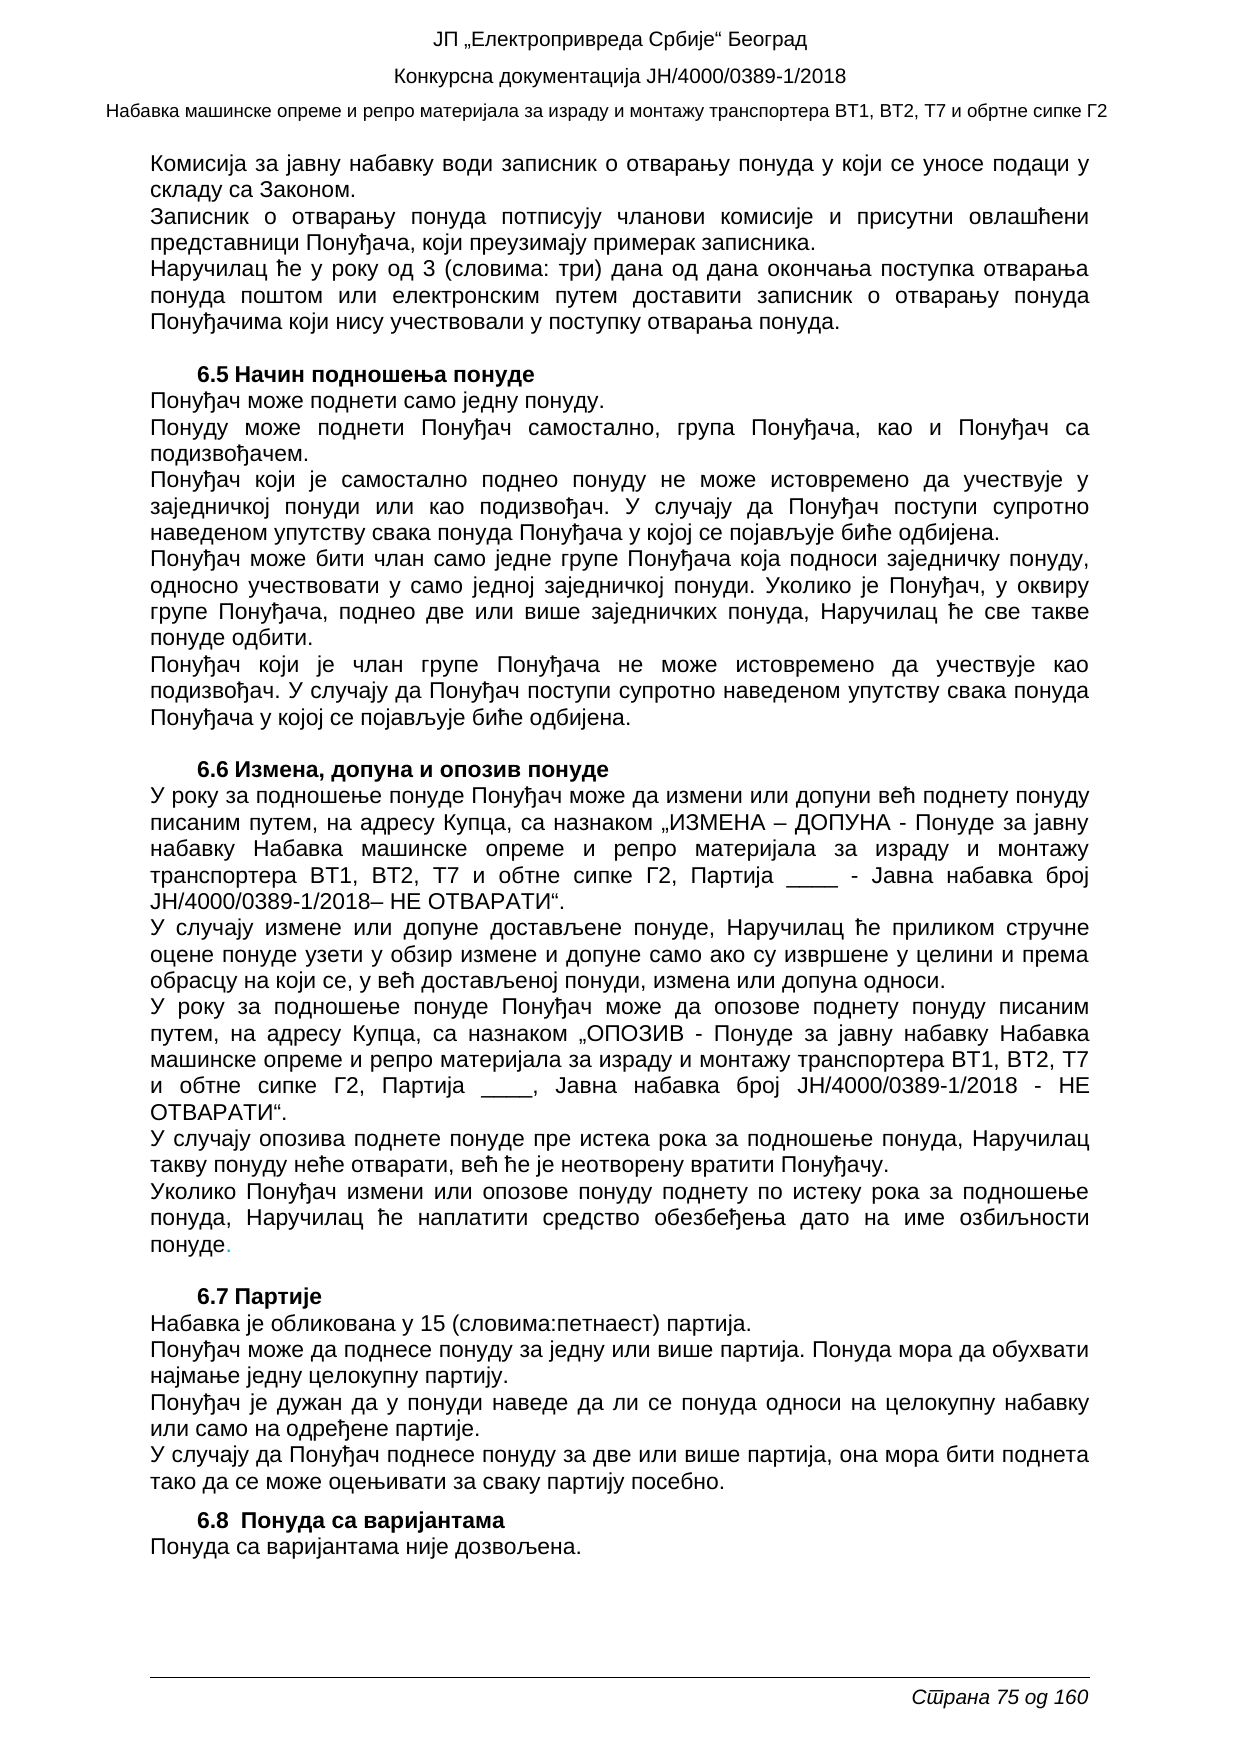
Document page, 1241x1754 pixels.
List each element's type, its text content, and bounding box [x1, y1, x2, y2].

text Понуђач који је самостално поднео понуду не може истовремено да учествује у заједничкој понуди или као подизвођач. У случају да Понуђач поступи супротно наведеном упутству свака понуда Понуђача у којој се појављује биће одбијена. [150, 466, 1090, 545]
text Уколико Понуђач измени или опозове понуду поднету по истеку рока за подношење понуда, Наручилац ће наплатити средство обезбеђења дато на име озбиљности понуде. [150, 1178, 1090, 1257]
text У року за подношење понуде Понуђач може да измени или допуни већ поднету понуду писаним путем, на адресу Купца, са назнаком „ИЗМЕНА – ДОПУНА - Понуде за јавну набавку Набавка машинске опреме и репро материјала за израду и монтажу транспортера ВТ1, ВТ2, Т7 и обтне сипке Г2, Партија ____ - Јавна набавка број ЈН/4000/0389-1/2018– НЕ ОТВАРАТИ“. [150, 782, 1090, 914]
text У случају измене или допуне достављене понуде, Наручилац ће приликом стручне оцене понуде узети у обзир измене и допуне само ако су извршене у целини и према обрасцу на који се, у већ достављеној понуди, измена или допуна односи. [150, 914, 1090, 993]
text У случају да Понуђач поднесе понуду за две или више партија, она мора бити поднета тако да се може оцењивати за сваку партију посебно. [150, 1441, 1090, 1494]
text Понуда са варијантама није дозвољена. [150, 1533, 1090, 1559]
text Записник о отварању понуда потписују чланови комисије и присутни овлашћени представници Понуђача, који преузимају примерак записника. [150, 203, 1090, 255]
text Понуђач је дужан да у понуди наведе да ли се понуда односи на целокупну набавку или само на одређене партије. [150, 1389, 1090, 1441]
text Понуђач који је члан групе Понуђача не може истовремено да учествује као подизвођач. У случају да Понуђач поступи супротно наведеном упутству свака понуда Понуђача у којој се појављује биће одбијена. [150, 651, 1090, 730]
text Понуду може поднети Понуђач самостално, група Понуђача, као и Понуђач са подизвођачем. [150, 413, 1090, 466]
list Начин подношења понуде [197, 361, 1090, 387]
text Понуђач може поднети само једну понуду. [150, 387, 1090, 413]
list Измена, допуна и опозив понуде [197, 756, 1090, 782]
text Наручилац ће у року од 3 (словима: три) дана од дана окончања поступка отварања понуда поштом или електронским путем доставити записник о отварању понуда Понуђачима који нису учествовали у поступку отварања понуда. [150, 255, 1090, 334]
text У року за подношење понуде Понуђач може да опозове поднету понуду писаним путем, на адресу Купца, са назнаком „ОПОЗИВ - Понуде за јавну набавку Набавка машинске опреме и репро материјала за израду и монтажу транспортера ВТ1, ВТ2, Т7 и обтне сипке Г2, Партија ____, Јавна набавка број ЈН/4000/0389-1/2018 - НЕ ОТВАРАТИ“. [150, 993, 1090, 1125]
text Понуђач може да поднесе понуду за једну или више партија. Понуда мора да обухвати најмање једну целокупну партију. [150, 1336, 1090, 1389]
text Понуђач може бити члан само једне групе Понуђача која подноси заједничку понуду, односно учествовати у само једној заједничкој понуди. Уколико је Понуђач, у оквиру групе Понуђача, поднео две или више заједничких понуда, Наручилац ће све такве понуде одбити. [150, 545, 1090, 651]
list Понуда са варијантама [197, 1507, 1090, 1533]
text Набавка је обликована у 15 (словима:петнаест) партија. [150, 1309, 1090, 1336]
text У случају опозива поднете понуде пре истека рока за подношење понуда, Наручилац такву понуду неће отварати, већ ће је неотворену вратити Понуђачу. [150, 1125, 1090, 1178]
text Комисија за јавну набавку води записник о отварању понуда у који се уносе подаци у складу са Законом. [150, 150, 1090, 203]
list Партије [197, 1283, 1090, 1309]
